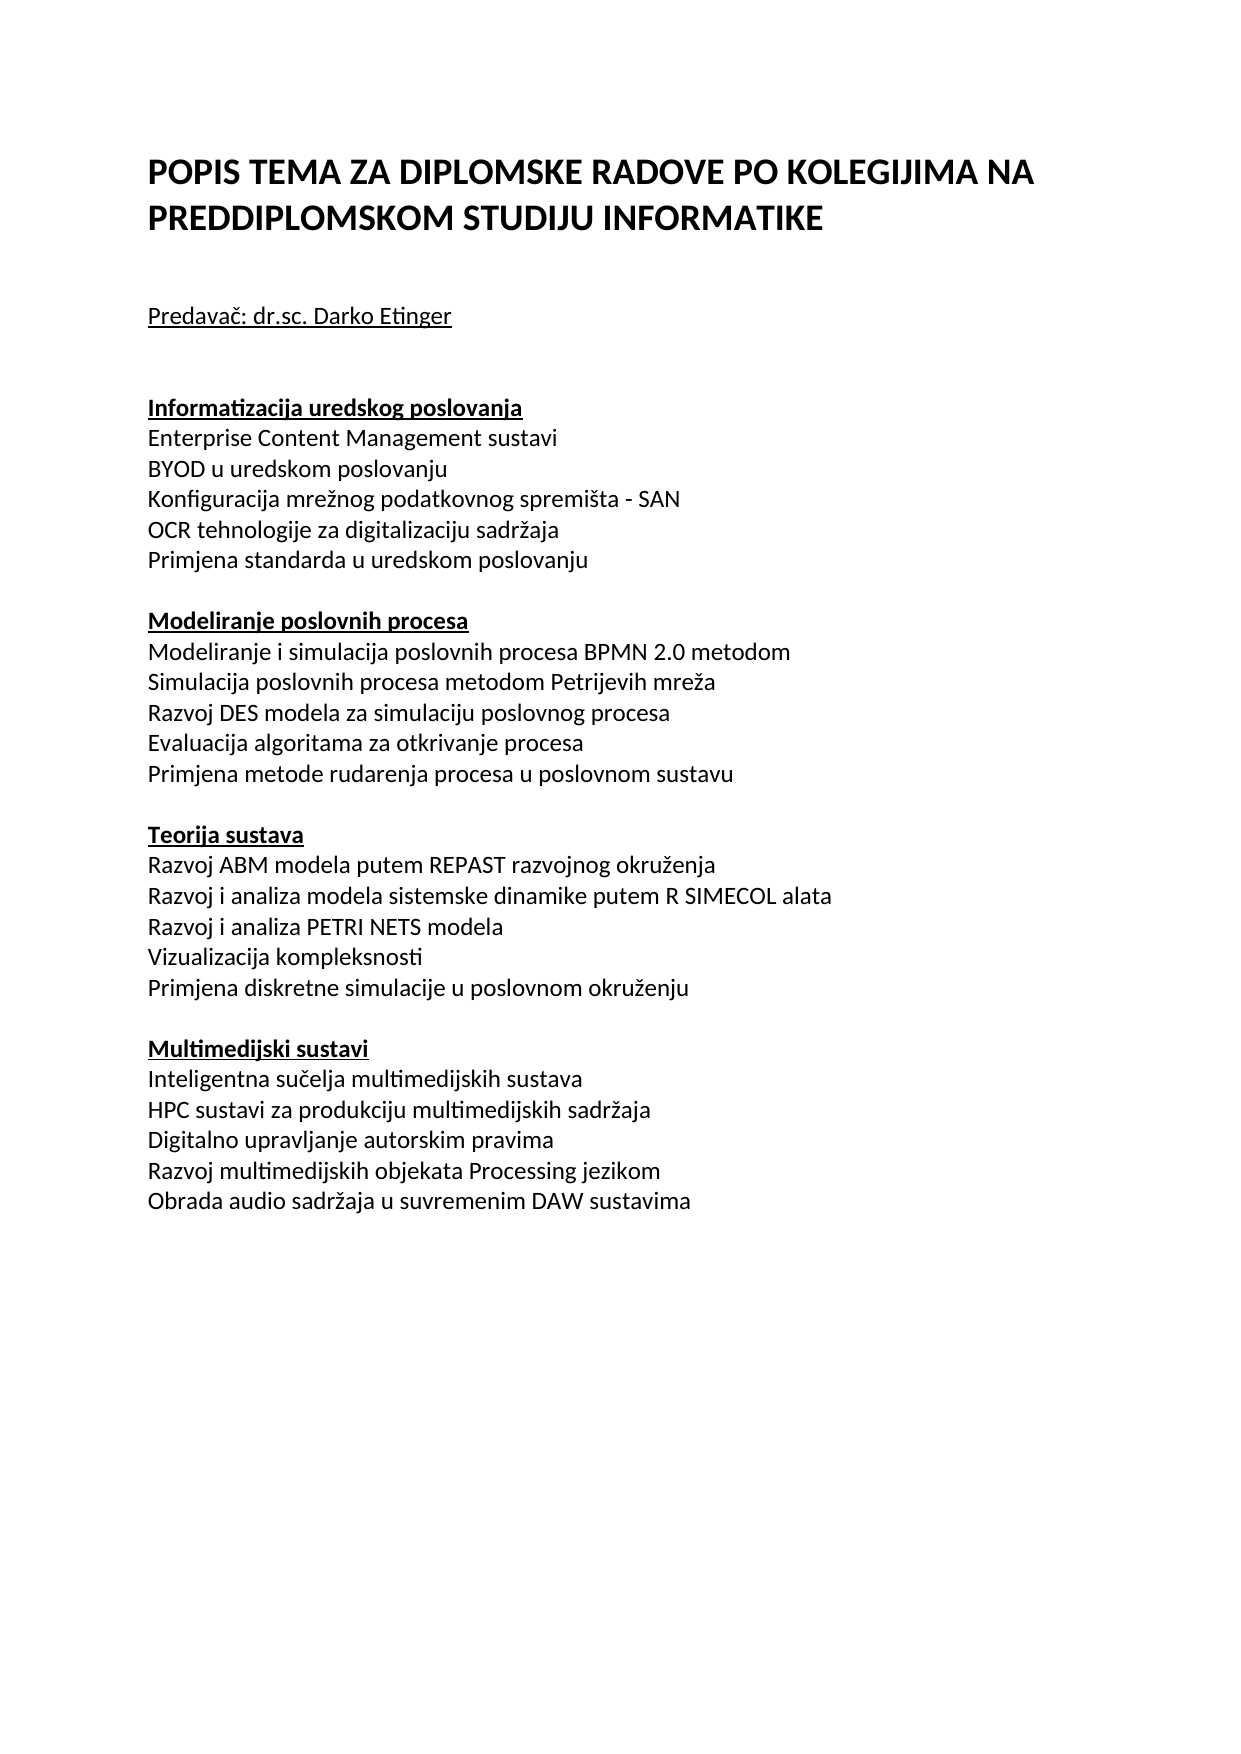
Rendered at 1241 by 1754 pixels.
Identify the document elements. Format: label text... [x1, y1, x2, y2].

text Informatizacija uredskog poslovanja [148, 392, 1093, 422]
text Modeliranje poslovnih procesa [148, 606, 1093, 636]
text Teorija sustava [148, 819, 1093, 850]
text Enterprise Content Management sustavi [148, 422, 1093, 453]
text Primjena diskretne simulacije u poslovnom okruženju [148, 972, 1093, 1002]
text Modeliranje i simulacija poslovnih procesa BPMN 2.0 metodom [148, 636, 1093, 667]
text OCR tehnologije za digitalizaciju sadržaja [148, 514, 1093, 544]
text Konfiguracija mrežnog podatkovnog spremišta - SAN [148, 483, 1093, 514]
text Primjena metode rudarenja procesa u poslovnom sustavu [148, 758, 1093, 789]
text Simulacija poslovnih procesa metodom Petrijevih mreža [148, 667, 1093, 697]
text Obrada audio sadržaja u suvremenim DAW sustavima [148, 1185, 1093, 1216]
text Razvoj multimedijskih objekata Processing jezikom [148, 1155, 1093, 1185]
text Vizualizacija kompleksnosti [148, 941, 1093, 972]
text Evaluacija algoritama za otkrivanje procesa [148, 728, 1093, 758]
text BYOD u uredskom poslovanju [148, 453, 1093, 483]
text Razvoj ABM modela putem REPAST razvojnog okruženja [148, 850, 1093, 880]
text Predavač: dr.sc. Darko Etinger [148, 300, 1093, 331]
text POPIS TEMA ZA DIPLOMSKE RADOVE PO KOLEGIJIMA NA PREDDIPLOMSKOM STUDIJU INFORMATIKE [148, 148, 1093, 239]
text Razvoj i analiza modela sistemske dinamike putem R SIMECOL alata [148, 880, 1093, 911]
text HPC sustavi za produkciju multimedijskih sadržaja [148, 1094, 1093, 1124]
text Razvoj DES modela za simulaciju poslovnog procesa [148, 697, 1093, 728]
text Multimedijski sustavi [148, 1033, 1093, 1063]
text Inteligentna sučelja multimedijskih sustava [148, 1063, 1093, 1094]
text Digitalno upravljanje autorskim pravima [148, 1124, 1093, 1155]
text Razvoj i analiza PETRI NETS modela [148, 911, 1093, 941]
text Primjena standarda u uredskom poslovanju [148, 544, 1093, 575]
